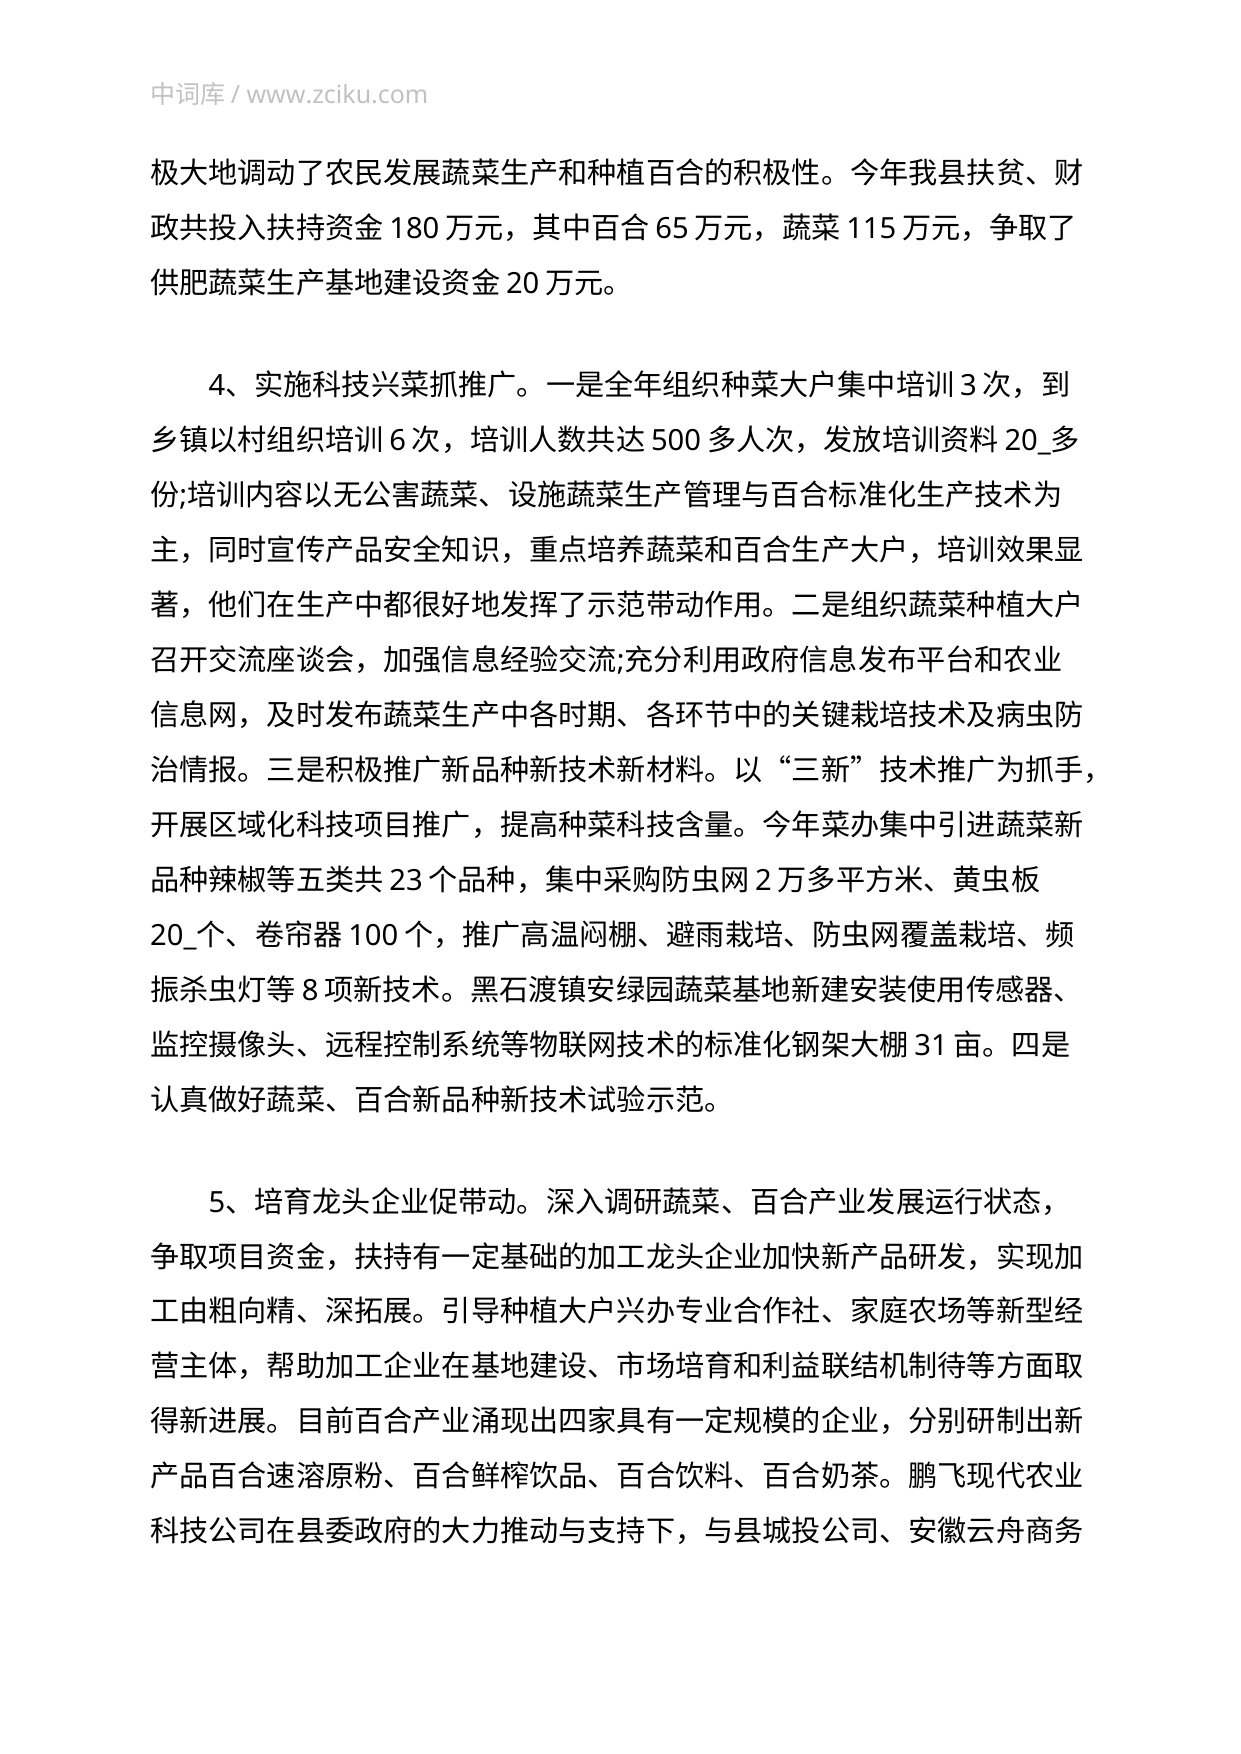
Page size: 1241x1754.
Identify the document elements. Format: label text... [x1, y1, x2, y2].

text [150, 1178, 1090, 1550]
text 4、实施科技兴菜抓推广。一是全年组织种菜大户集中培训3次，到乡镇以村组织培训6次，培训人数共达500多人次，发放培训资料20_多份;培训内容以无公害蔬菜、设施蔬菜生产管理与百合标准化生产技术为主，同时宣传产品安全知识，重点培养蔬菜和百合生产大户，培训效果显著，他们在生产中都很好地发挥了示范带动作用。二是组织蔬菜种植大户召开交流座谈会，加强信息经验交流;充分利用政府信息发布平台和农业信息网，及时发布蔬菜生产中各时期、各环节中的关键栽培技术及病虫防治情报。三是积极推广新品种新技术新材料。以“三新”技术推广为抓手，开展区域化科技项目推广，提高种菜科技含量。今年菜办集中引进蔬菜新品种辣椒等五类共23个品种，集中采购防虫网2万多平方米、黄虫板20_个、卷帘器100个，推广高温闷棚、避雨栽培、防虫网覆盖栽培、频振杀虫灯等8项新技术。黑石渡镇安绿园蔬菜基地新建安装使用传感器、监控摄像头、远程控制系统等物联网技术的标准化钢架大棚31亩。四是认真做好蔬菜、百合新品种新技术试验示范。 [150, 362, 1090, 1119]
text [150, 150, 1090, 302]
